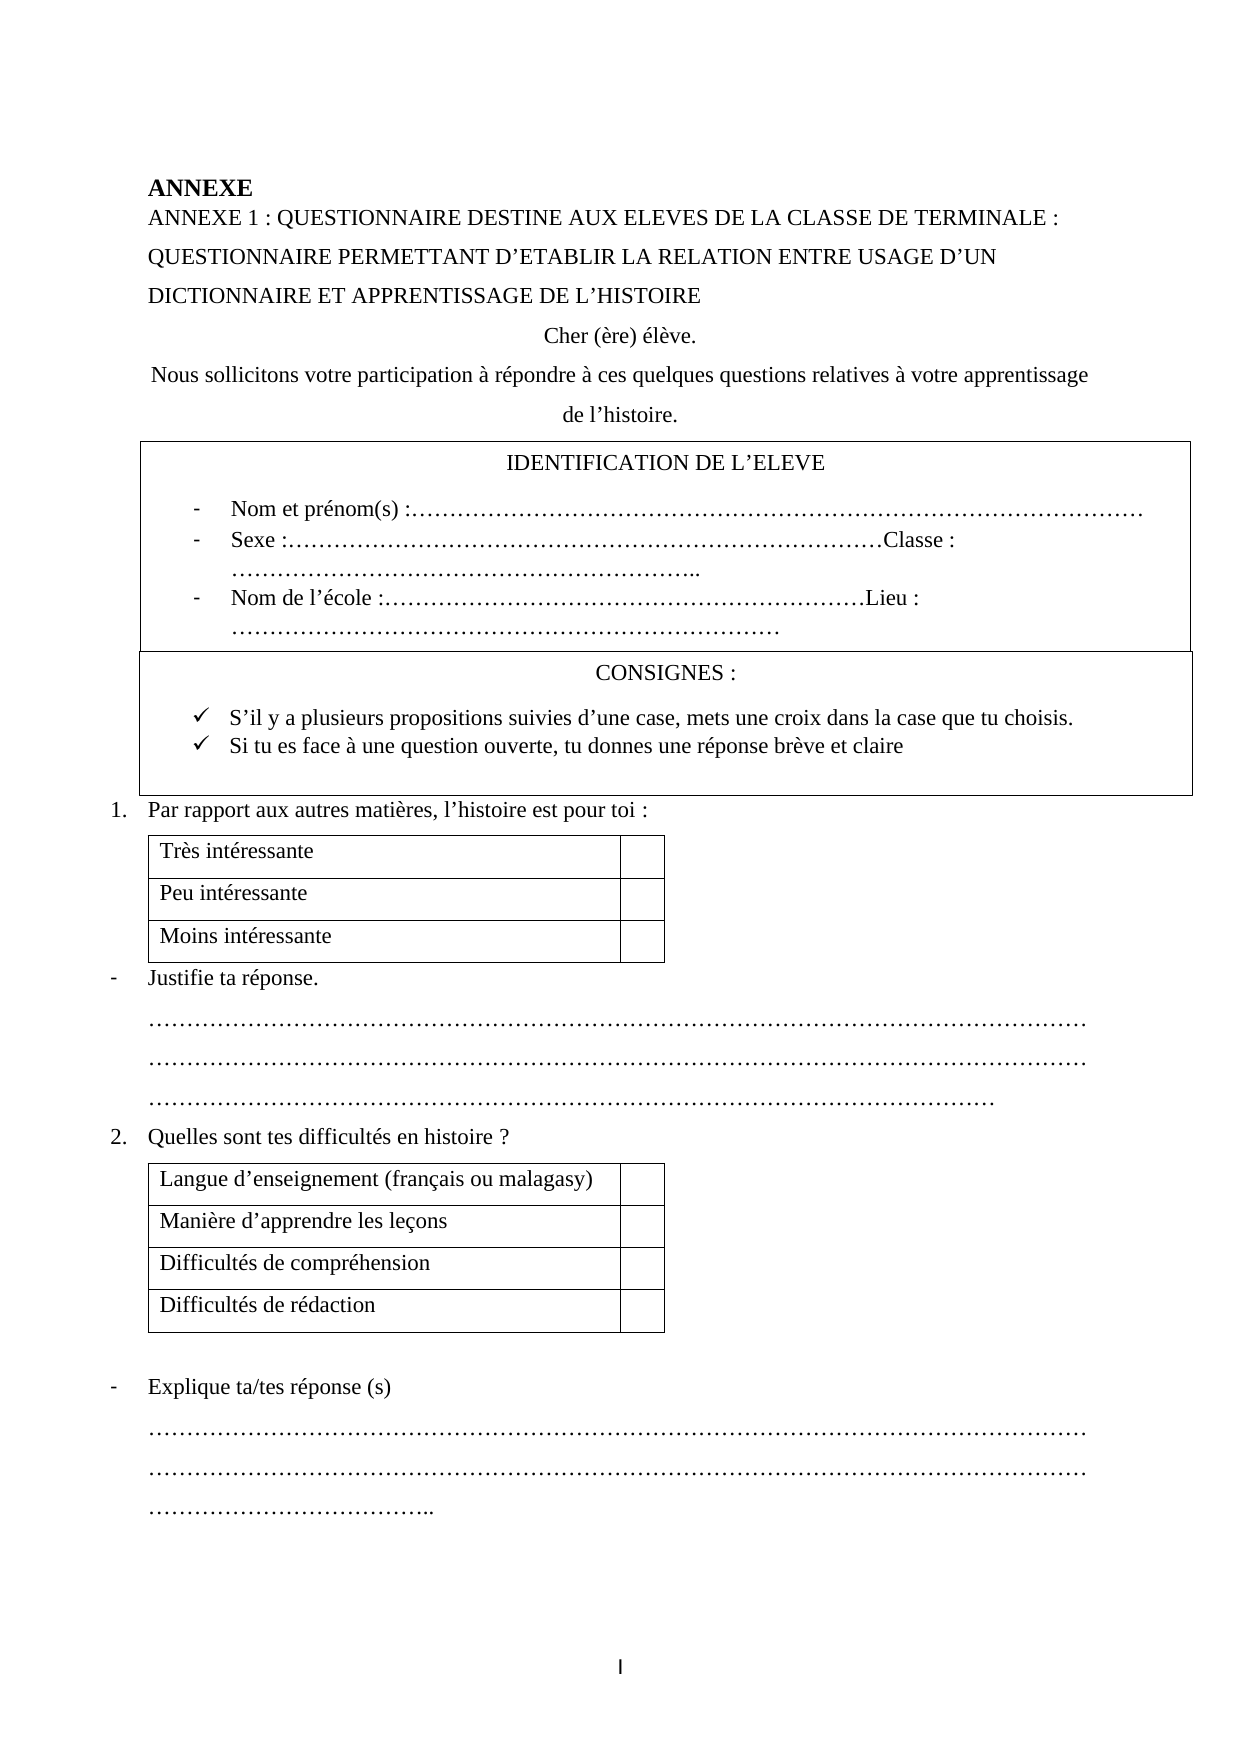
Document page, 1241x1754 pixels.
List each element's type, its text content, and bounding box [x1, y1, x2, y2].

table_cell [621, 1206, 664, 1247]
list Par rapport aux autres matières, l’histoire est pour toi : [110, 796, 1093, 822]
table_cell Peu intéressante [149, 879, 620, 920]
table_header Très intéressante [149, 836, 620, 877]
table_header [621, 1164, 664, 1205]
table_cell [621, 1248, 664, 1289]
table_cell Difficultés de compréhension [149, 1248, 620, 1289]
text Nous sollicitons votre participation à répondre à ces quelques questions relatives à votre apprentissage de l’histoire. [148, 362, 1093, 427]
table_cell [621, 879, 664, 920]
text Cher (ère) élève. [148, 322, 1093, 348]
table_header [621, 836, 664, 877]
list Explique ta/tes réponse (s) [110, 1372, 1093, 1400]
table_cell [621, 1290, 664, 1332]
text ANNEXE 1 : QUESTIONNAIRE DESTINE AUX ELEVES DE LA CLASSE DE TERMINALE : QUESTIONNAIRE PERMETTANT D’ETABLIR LA RELATION ENTRE USAGE D’UN DICTIONNAIRE ET APPRENTISSAGE DE L’HISTOIRE [148, 204, 1093, 309]
text ………………………………………………………………………………………………………………………………………………………………………………………………………………………………………………………….. [148, 1414, 1093, 1519]
table_cell Manière d’apprendre les leçons [149, 1206, 620, 1247]
subtitle ANNEXE [148, 173, 1093, 201]
table_cell [621, 921, 664, 962]
table_header Langue d’enseignement (français ou malagasy) [149, 1164, 620, 1205]
text …………………………………………………………………………………………………………………………………………………………………………………………………………………………………………………………………………………………………………………………… [148, 1005, 1093, 1110]
table_cell Moins intéressante [149, 921, 620, 962]
table_cell Difficultés de rédaction [149, 1290, 620, 1332]
list Justifie ta réponse. [110, 963, 1093, 991]
list Quelles sont tes difficultés en histoire ? [110, 1123, 1093, 1150]
